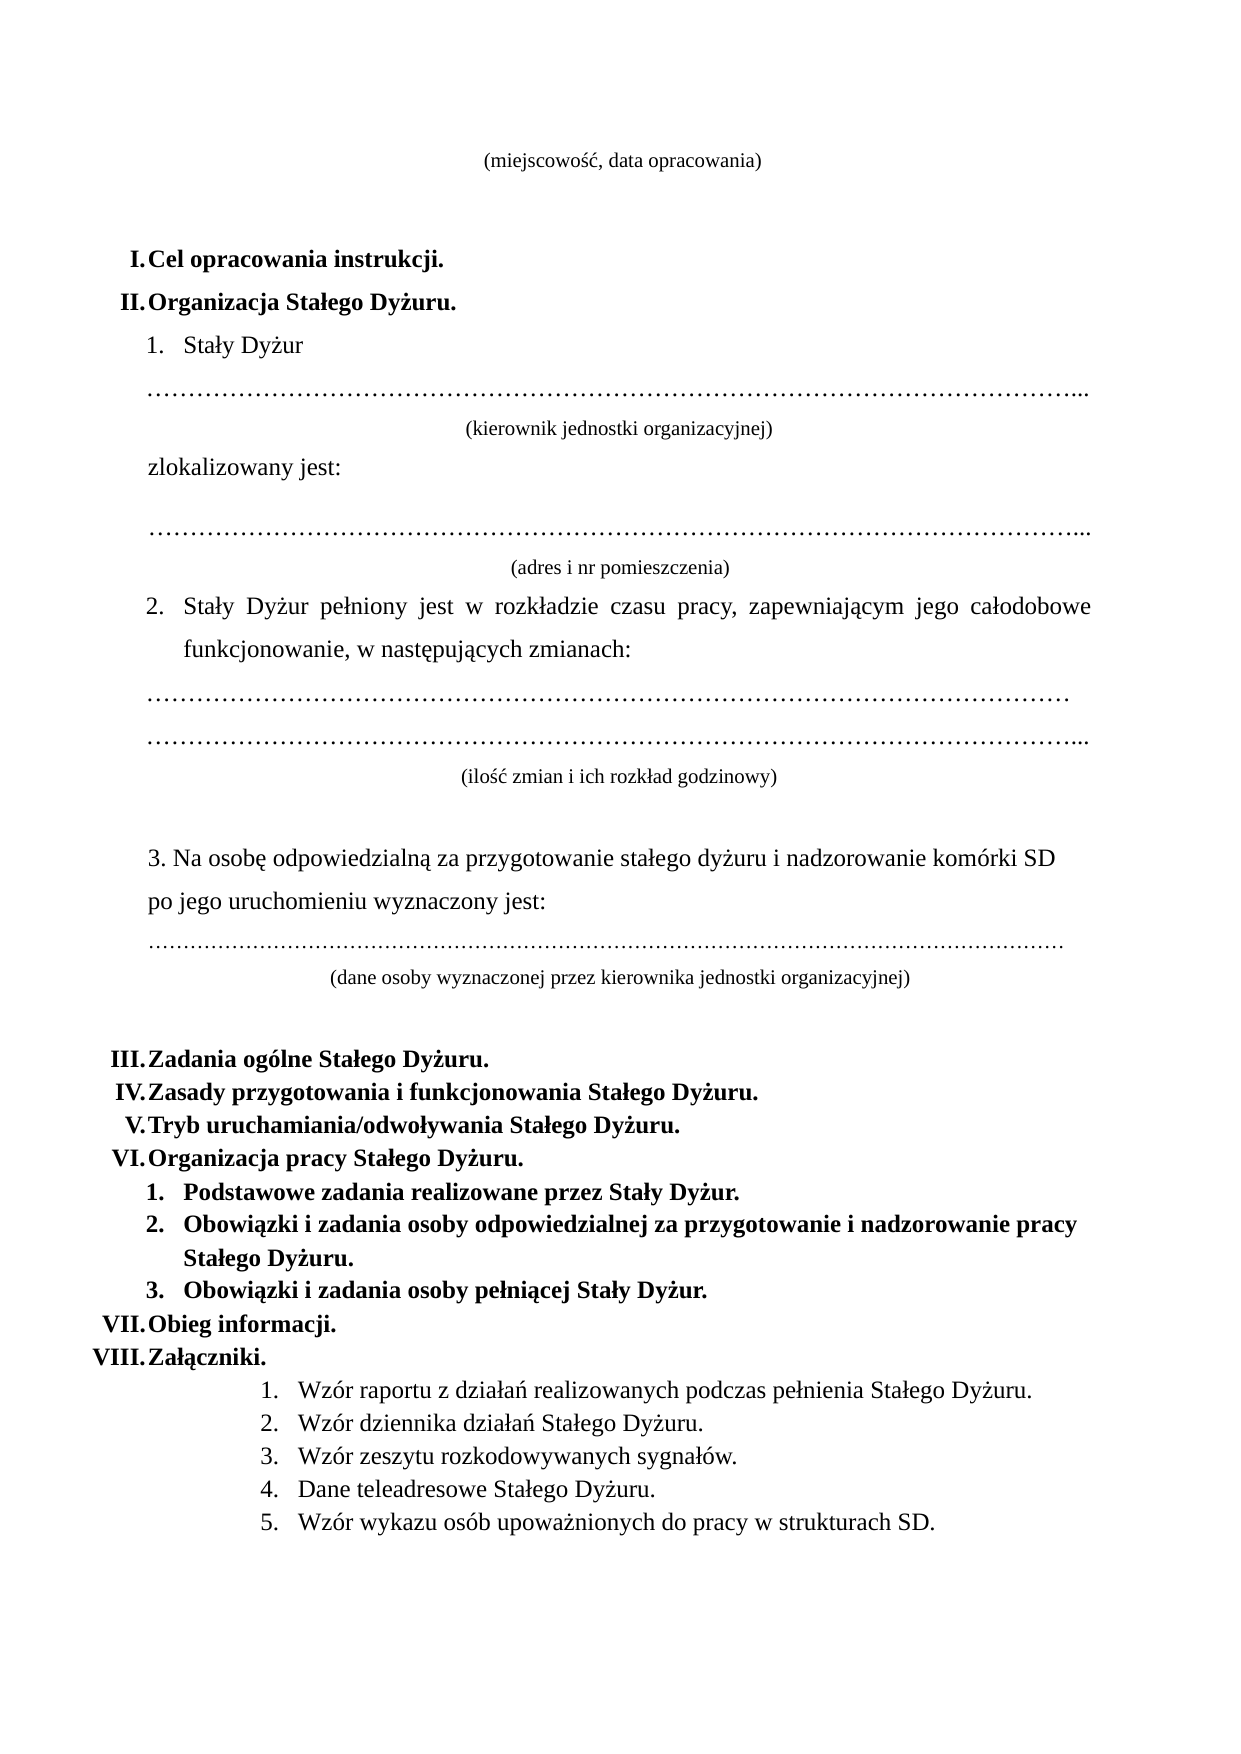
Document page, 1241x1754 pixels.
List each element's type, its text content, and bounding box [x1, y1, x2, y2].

list Dane teleadresowe Stałego Dyżuru. [260, 1474, 1093, 1502]
list Załączniki. [146, 1342, 1093, 1370]
list Obowiązki i zadania osoby odpowiedzialnej za przygotowanie i nadzorowanie pracy Stałego Dyżuru. [146, 1209, 1093, 1271]
list Stały Dyżur [146, 330, 1093, 359]
text …………………………………………………………………………………………………... [146, 373, 1093, 402]
list Wzór zeszytu rozkodowywanych sygnałów. [260, 1441, 1093, 1469]
text ……………………………………………………………………………………………………………………………………………………………………………………………………... [146, 678, 1093, 749]
text …………………………………………………………………………………………………………………… [148, 929, 1093, 953]
list Obowiązki i zadania osoby pełniącej Stały Dyżur. [146, 1276, 1093, 1304]
list Zadania ogólne Stałego Dyżuru. [146, 1044, 1093, 1073]
text po jego uruchomieniu wyznaczony jest: [148, 886, 1093, 915]
text …………………………………………………………………………………………………... [148, 512, 1093, 541]
list Zasady przygotowania i funkcjonowania Stałego Dyżuru. [146, 1077, 1093, 1106]
list Organizacja Stałego Dyżuru. [146, 287, 1093, 316]
text (adres i nr pomieszczenia) [148, 555, 1093, 579]
text zlokalizowany jest: [148, 452, 1093, 481]
list Wzór raportu z działań realizowanych podczas pełnienia Stałego Dyżuru. [260, 1375, 1093, 1403]
text (miejscowość, data opracowania) [148, 148, 1093, 172]
list Wzór dziennika działań Stałego Dyżuru. [260, 1408, 1093, 1436]
list Podstawowe zadania realizowane przez Stały Dyżur. [146, 1177, 1093, 1205]
text 3. Na osobę odpowiedzialną za przygotowanie stałego dyżuru i nadzorowanie komórki SD [148, 843, 1093, 872]
text (dane osoby wyznaczonej przez kierownika jednostki organizacyjnej) [148, 965, 1093, 989]
list Tryb uruchamiania/odwoływania Stałego Dyżuru. [146, 1111, 1093, 1139]
list Stały Dyżur pełniony jest w rozkładzie czasu pracy, zapewniającym jego całodobowe funkcjonowanie, w następujących zmianach: [146, 591, 1093, 663]
list Cel opracowania instrukcji. [146, 244, 1093, 273]
list Organizacja pracy Stałego Dyżuru. [146, 1143, 1093, 1172]
list Wzór wykazu osób upoważnionych do pracy w strukturach SD. [260, 1507, 1093, 1536]
list Obieg informacji. [146, 1309, 1093, 1337]
text (ilość zmian i ich rozkład godzinowy) [146, 764, 1093, 788]
text (kierownik jednostki organizacyjnej) [146, 416, 1093, 440]
